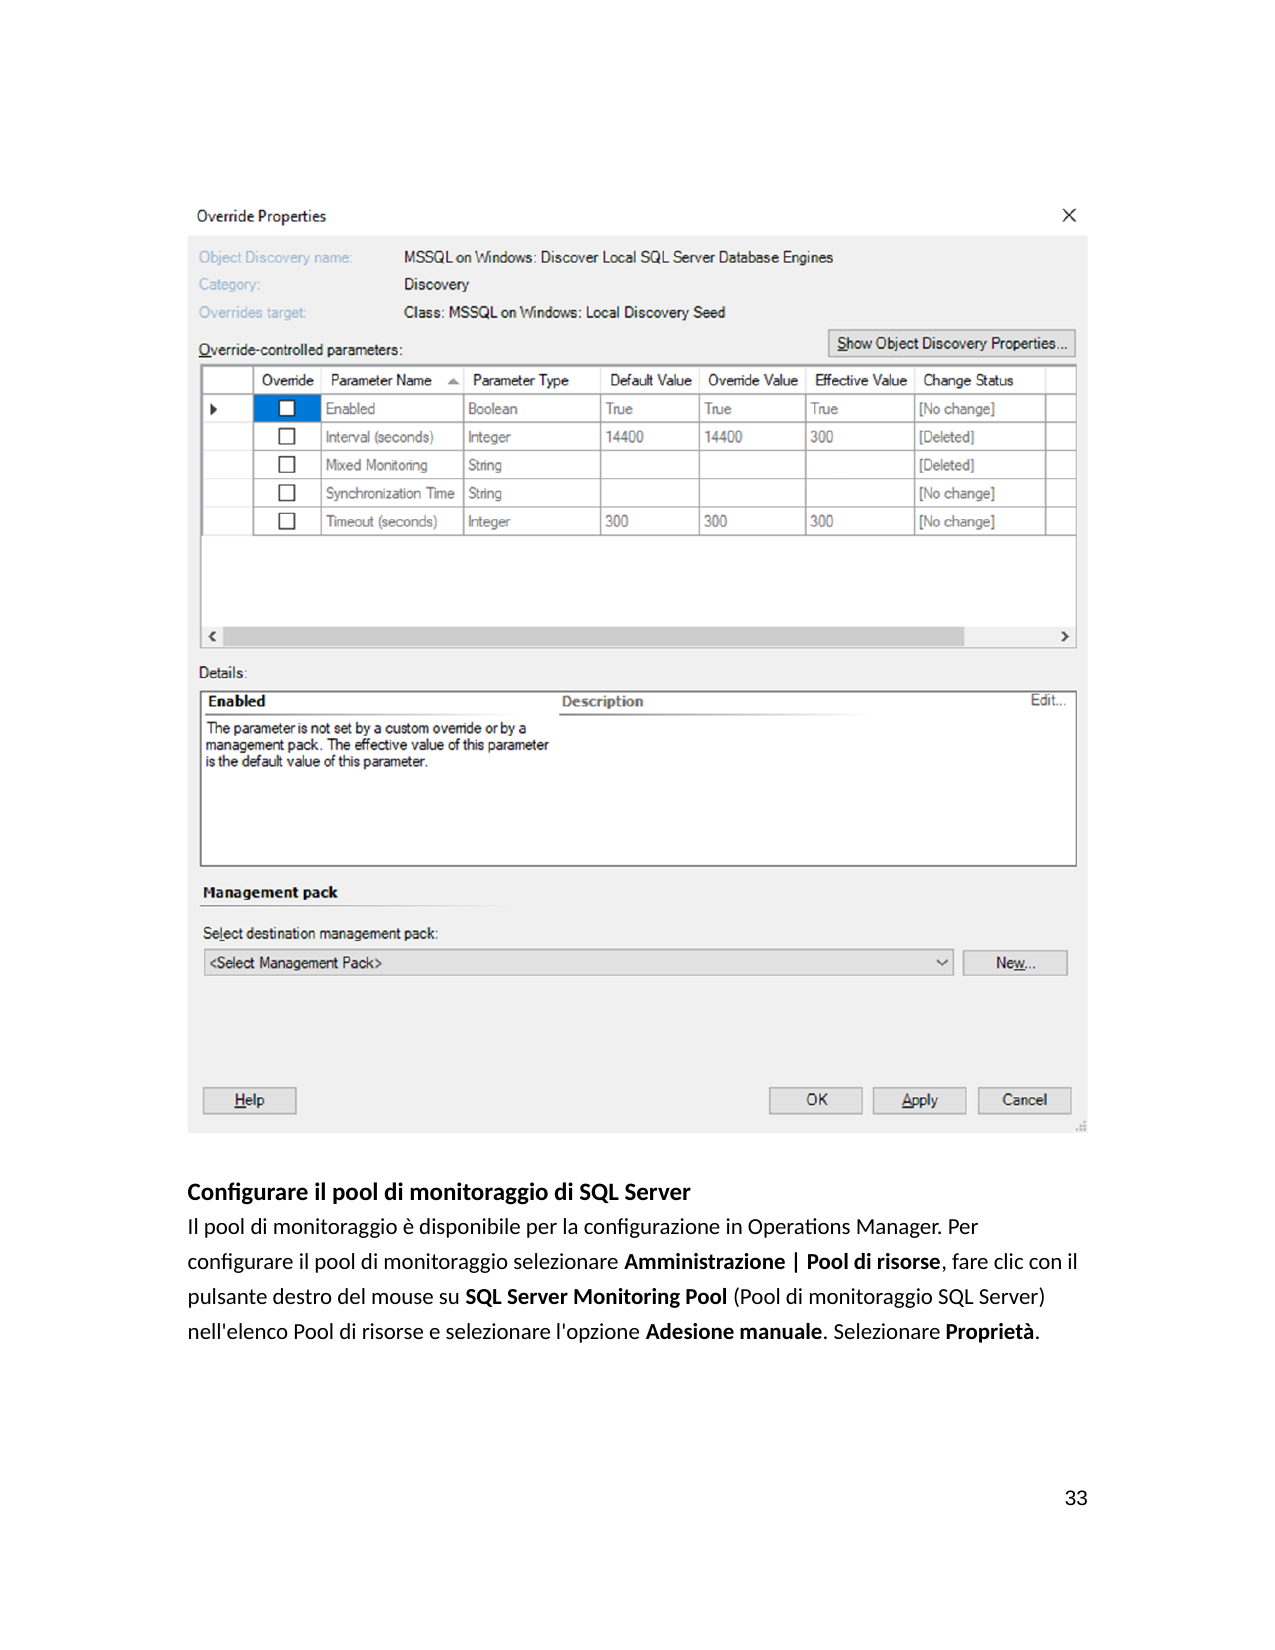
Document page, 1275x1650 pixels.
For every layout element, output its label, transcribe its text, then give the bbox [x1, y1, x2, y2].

picture [187, 198, 1088, 1133]
subtitle Configurare il pool di monitoraggio di SQL Server [187, 1176, 1087, 1206]
text Il pool di monitoraggio è disponibile per la configurazione in Operations Manager. Per configurare il pool di monitoraggio selezionare Amministrazione | Pool di risorse, fare clic con il pulsante destro del mouse su SQL Server Monitoring Pool (Pool di monitoraggio SQL Server) nell'elenco Pool di risorse e selezionare l'opzione Adesione manuale. Selezionare Proprietà. [187, 1212, 1087, 1345]
